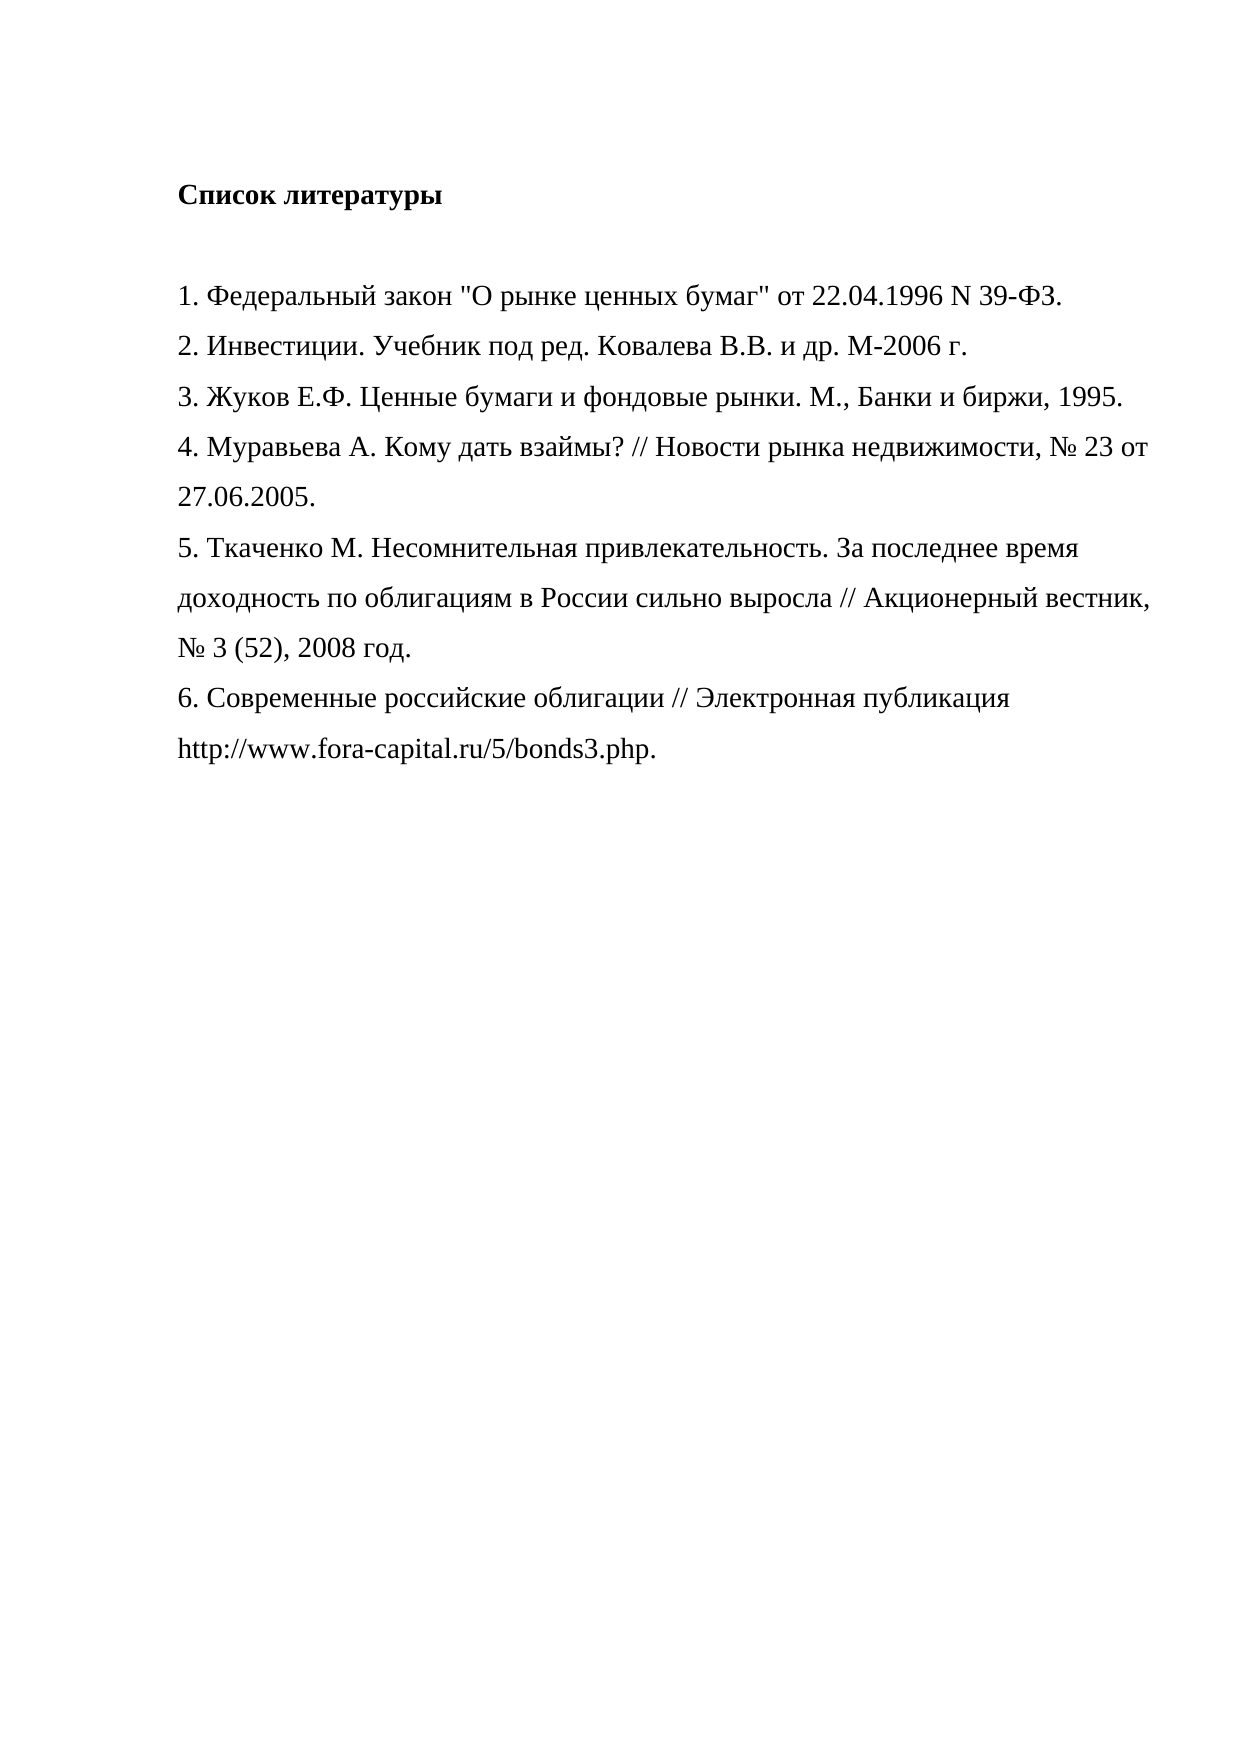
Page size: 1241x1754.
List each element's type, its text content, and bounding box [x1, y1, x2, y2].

text 5. Ткаченко М. Несомнительная привлекательность. За последнее время доходность по облигациям в России сильно выросла // Акционерный вестник, № 3 (52), 2008 год. [177, 530, 1152, 664]
text 1. Федеральный закон "О рынке ценных бумаг" от 22.04.1996 N 39-ФЗ. [177, 278, 1152, 312]
text Список литературы [177, 177, 1152, 211]
text 3. Жуков Е.Ф. Ценные бумаги и фондовые рынки. М., Банки и биржи, 1995. [177, 379, 1152, 412]
text 6. Современные российские облигации // Электронная публикация http://www.fora-capital.ru/5/bonds3.php. [177, 681, 1152, 764]
text 4. Муравьева A. Кому дать взаймы? // Новости рынка недвижимости, № 23 от 27.06.2005. [177, 429, 1152, 513]
text 2. Инвестиции. Учебник под ред. Ковалева В.В. и др. М-2006 г. [177, 328, 1152, 362]
